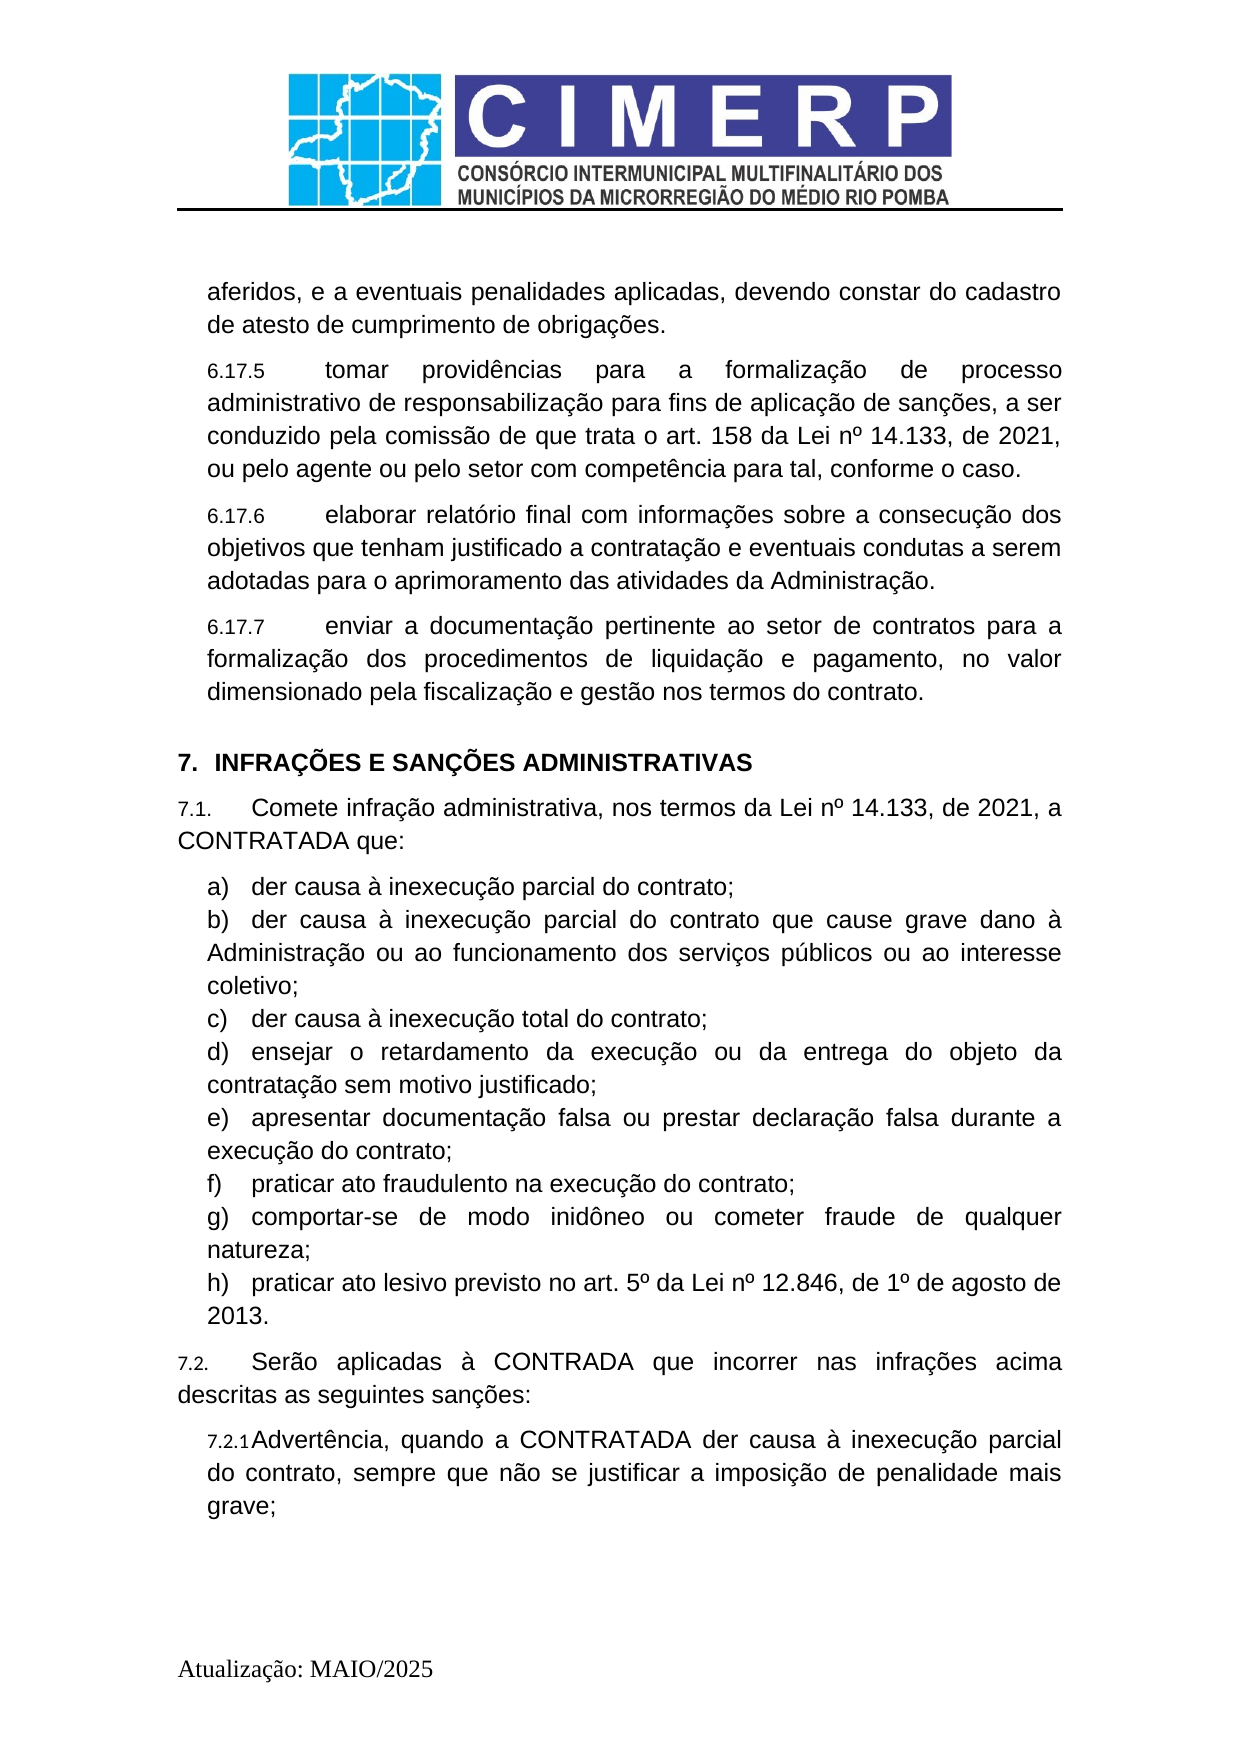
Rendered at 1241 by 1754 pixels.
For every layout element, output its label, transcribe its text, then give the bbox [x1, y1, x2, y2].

list der causa à inexecução parcial do contrato que cause grave dano à Administração ou ao funcionamento dos serviços públicos ou ao interesse coletivo; [207, 905, 1063, 1000]
list enviar a documentação pertinente ao setor de contratos para a formalização dos procedimentos de liquidação e pagamento, no valor dimensionado pela fiscalização e gestão nos termos do contrato. [207, 611, 1063, 706]
list der causa à inexecução parcial do contrato; [207, 872, 1063, 901]
list INFRAÇÕES E SANÇÕES ADMINISTRATIVAS [177, 748, 1063, 777]
list praticar ato lesivo previsto no art. 5º da Lei nº 12.846, de 1º de agosto de 2013. [207, 1268, 1063, 1330]
list elaborar relatório final com informações sobre a consecução dos objetivos que tenham justificado a contratação e eventuais condutas a serem adotadas para o aprimoramento das atividades da Administração. [207, 500, 1063, 594]
list praticar ato fraudulento na execução do contrato; [207, 1169, 1063, 1198]
list Serão aplicadas à CONTRADA que incorrer nas infrações acima descritas as seguintes sanções: [177, 1347, 1063, 1408]
list ensejar o retardamento da execução ou da entrega do objeto da contratação sem motivo justificado; [207, 1037, 1063, 1099]
list tomar providências para a formalização de processo administrativo de responsabilização para fins de aplicação de sanções, a ser conduzido pela comissão de que trata o art. 158 da Lei nº 14.133, de 2021, ou pelo agente ou pelo setor com competência para tal, conforme o caso. [207, 355, 1063, 483]
list der causa à inexecução total do contrato; [207, 1004, 1063, 1033]
picture [288, 73, 952, 206]
list Advertência, quando a CONTRATADA der causa à inexecução parcial do contrato, sempre que não se justificar a imposição de penalidade mais grave; [207, 1425, 1063, 1520]
list comportar-se de modo inidôneo ou cometer fraude de qualquer natureza; [207, 1202, 1063, 1264]
list Comete infração administrativa, nos termos da Lei nº 14.133, de 2021, a CONTRATADA que: [177, 793, 1063, 855]
list apresentar documentação falsa ou prestar declaração falsa durante a execução do contrato; [207, 1103, 1063, 1165]
